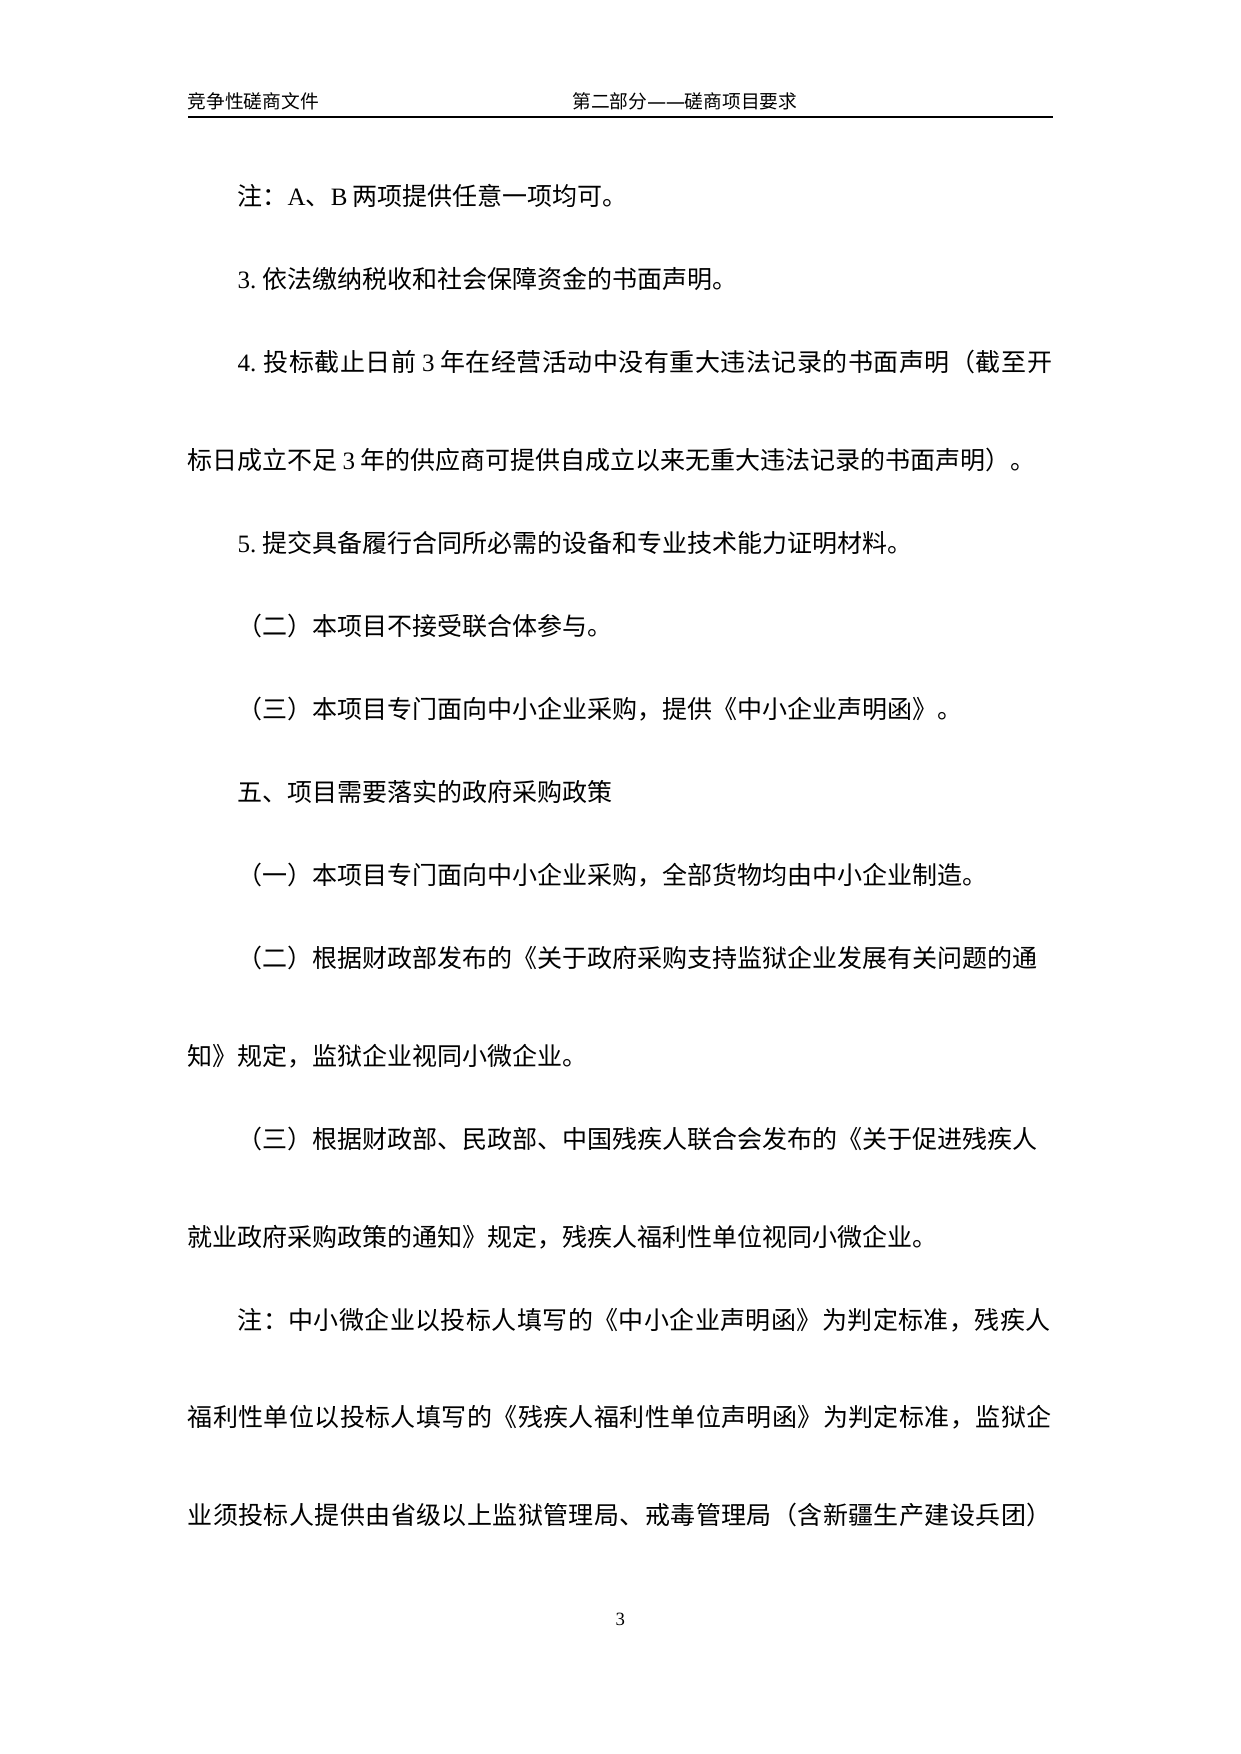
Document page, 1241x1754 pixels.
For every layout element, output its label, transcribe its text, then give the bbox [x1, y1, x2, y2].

text （二）本项目不接受联合体参与。 [187, 592, 1053, 657]
text 5. 提交具备履行合同所必需的设备和专业技术能力证明材料。 [187, 509, 1053, 574]
text 3. 依法缴纳税收和社会保障资金的书面声明。 [187, 245, 1053, 310]
text （二）根据财政部发布的《关于政府采购支持监狱企业发展有关问题的通知》规定，监狱企业视同小微企业。 [187, 924, 1053, 1087]
text 注：A、B两项提供任意一项均可。 [187, 162, 1053, 227]
text （一）本项目专门面向中小企业采购，全部货物均由中小企业制造。 [187, 841, 1053, 906]
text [187, 1286, 1053, 1546]
text （三）本项目专门面向中小企业采购，提供《中小企业声明函》。 [187, 675, 1053, 740]
text 4. 投标截止日前3年在经营活动中没有重大违法记录的书面声明（截至开标日成立不足3年的供应商可提供自成立以来无重大违法记录的书面声明）。 [187, 328, 1053, 491]
text 五、项目需要落实的政府采购政策 [187, 758, 1053, 823]
text （三）根据财政部、民政部、中国残疾人联合会发布的《关于促进残疾人就业政府采购政策的通知》规定，残疾人福利性单位视同小微企业。 [187, 1105, 1053, 1268]
